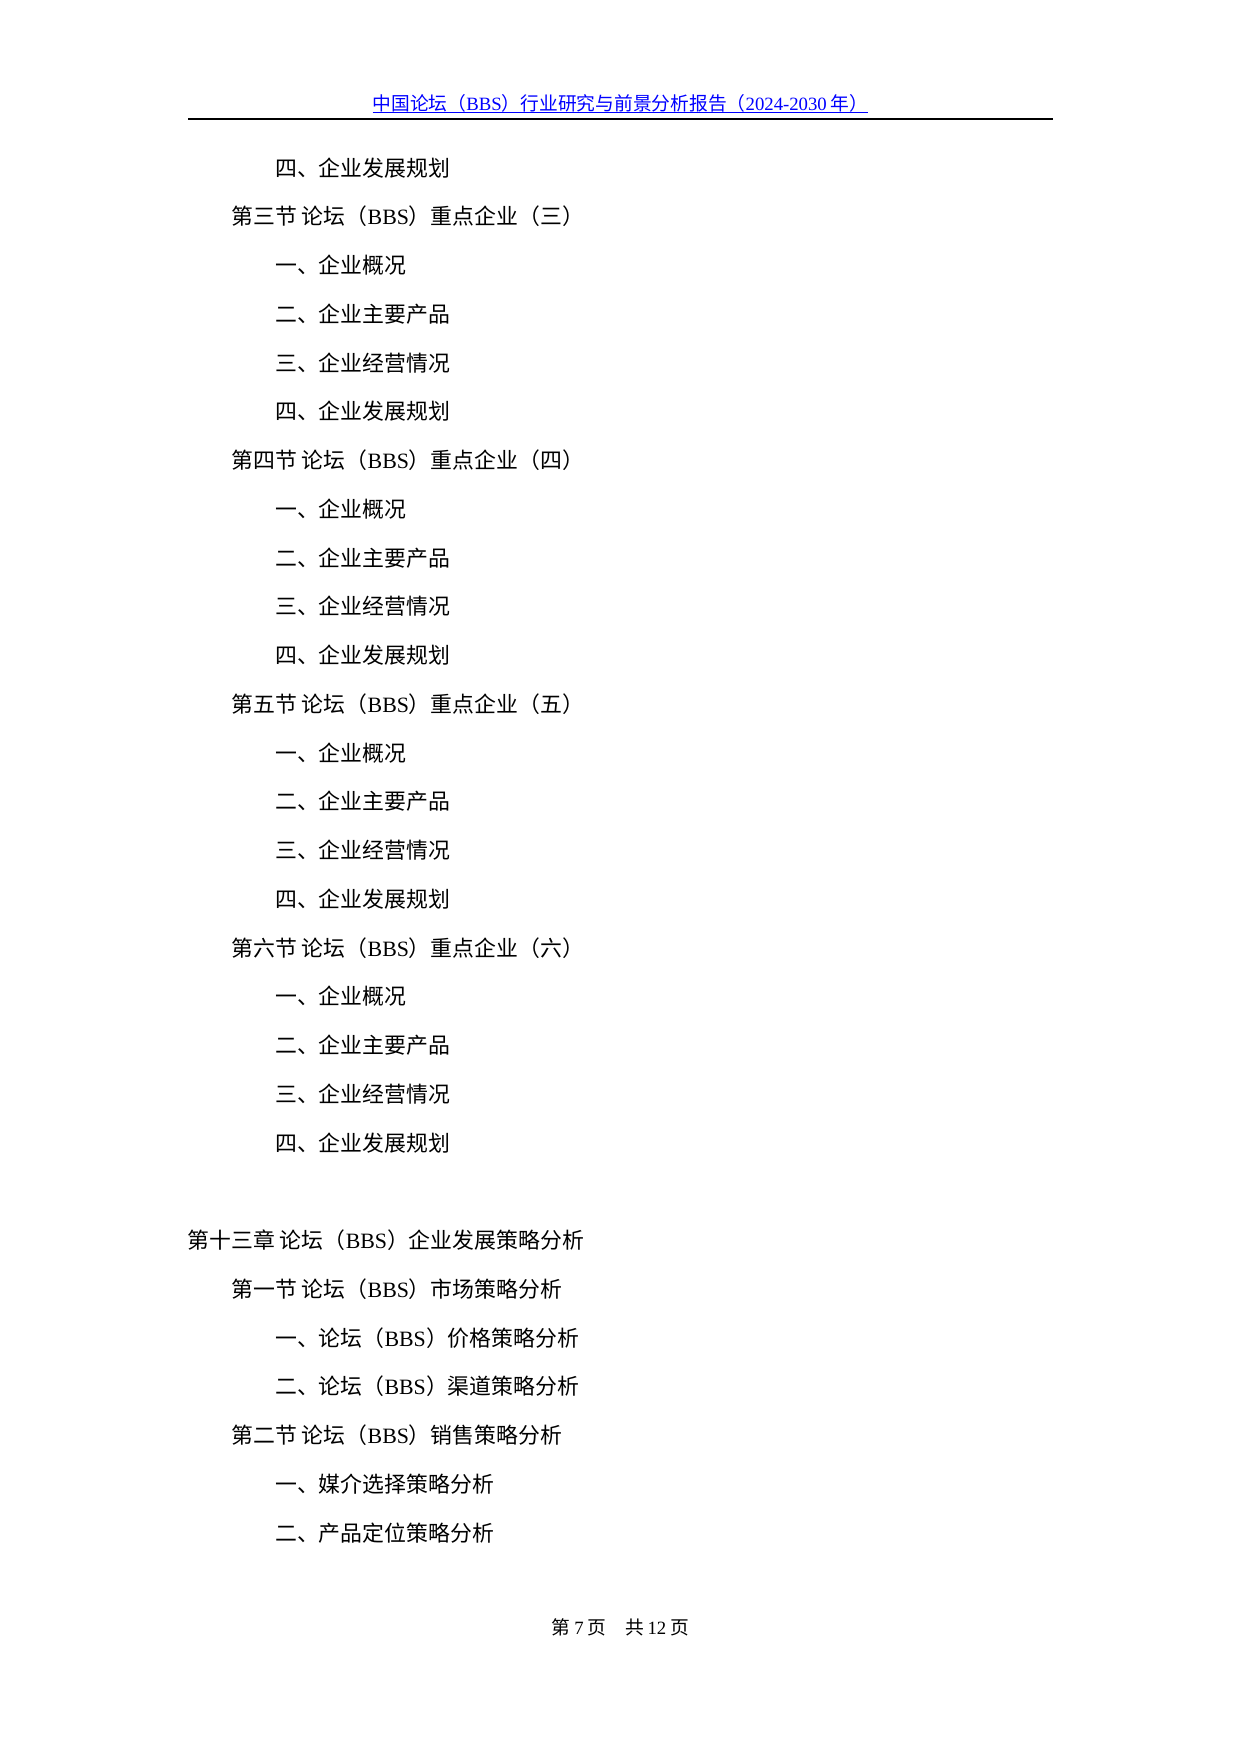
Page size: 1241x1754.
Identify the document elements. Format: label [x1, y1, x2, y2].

text [187, 150, 1053, 1548]
